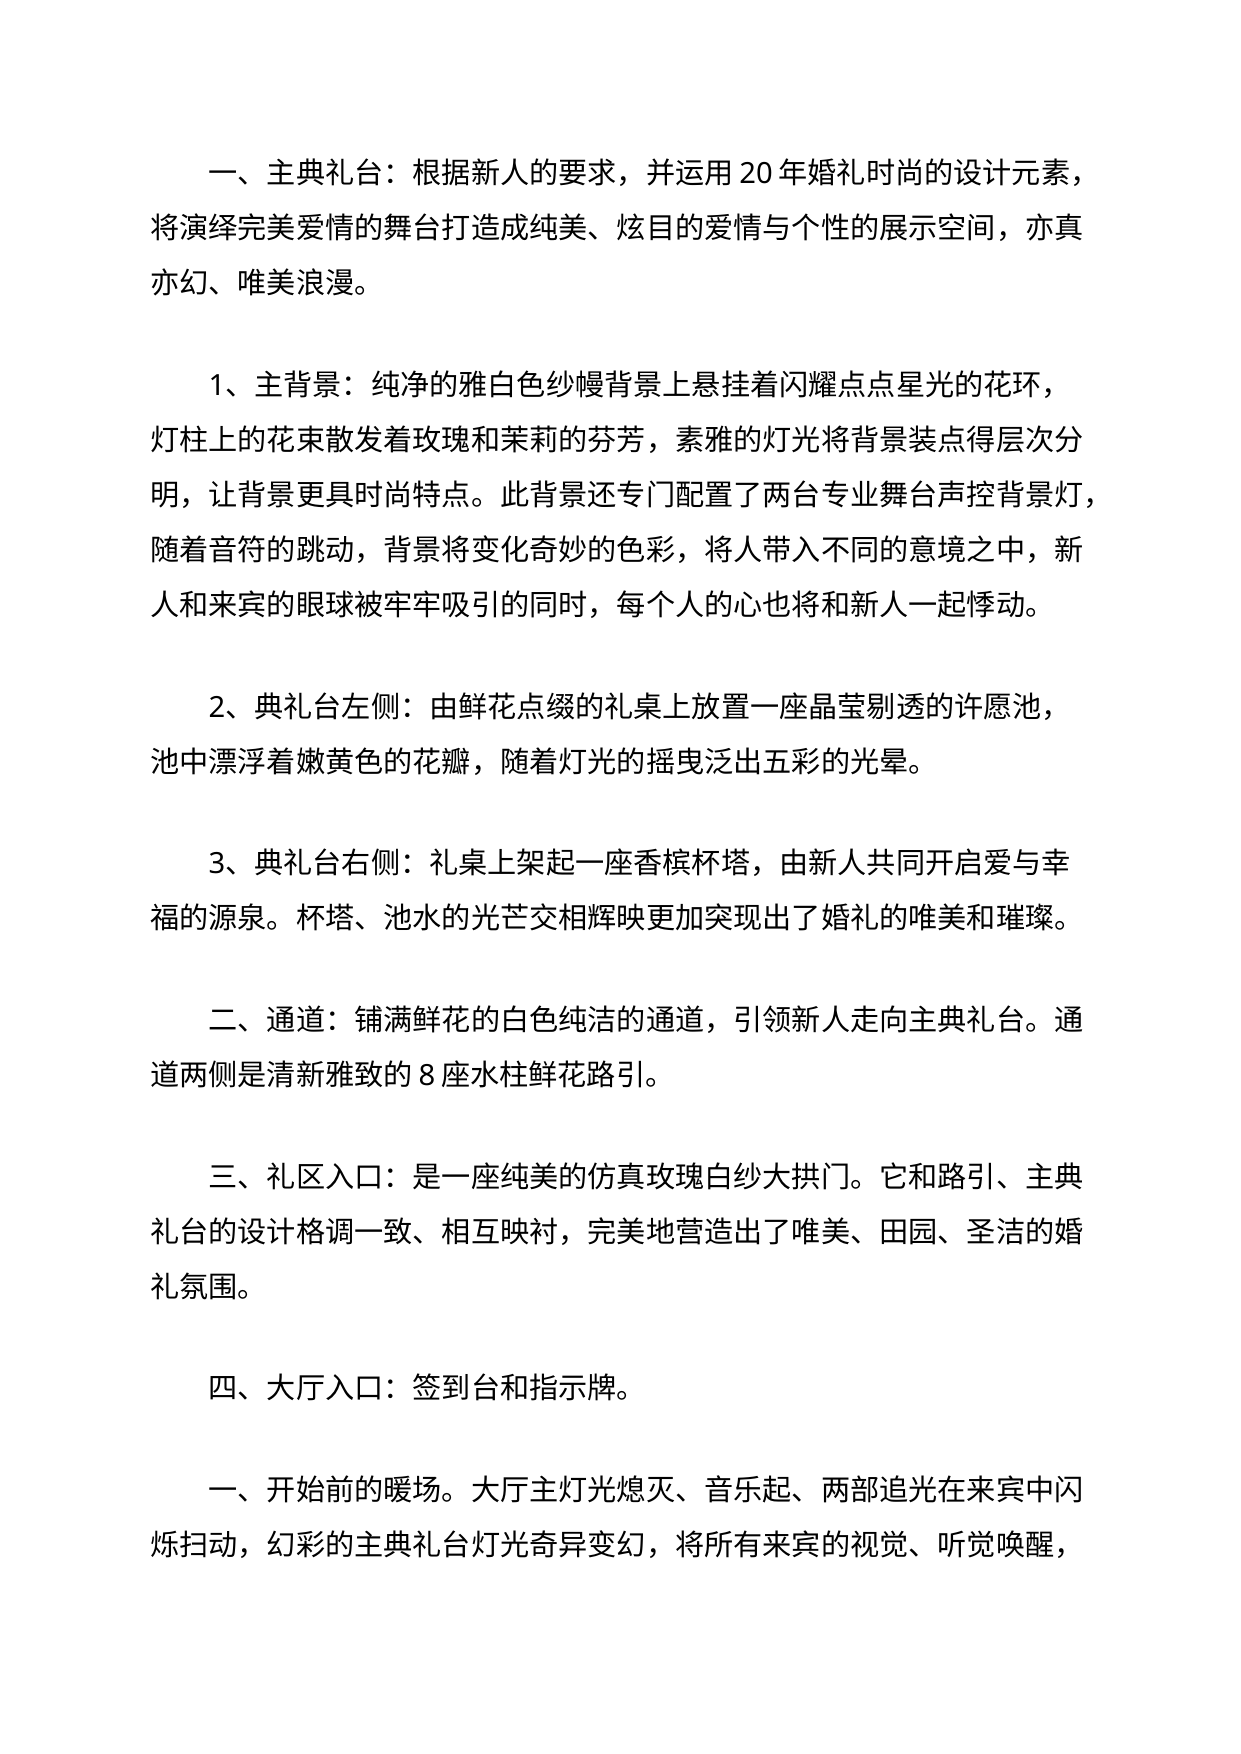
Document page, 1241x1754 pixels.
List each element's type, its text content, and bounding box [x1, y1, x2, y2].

text 三、礼区入口：是一座纯美的仿真玫瑰白纱大拱门。它和路引、主典礼台的设计格调一致、相互映衬，完美地营造出了唯美、田园、圣洁的婚礼氛围。 [150, 1153, 1090, 1306]
text 四、大厅入口：签到台和指示牌。 [150, 1365, 1090, 1407]
text 2、典礼台左侧：由鲜花点缀的礼桌上放置一座晶莹剔透的许愿池，池中漂浮着嫩黄色的花瓣，随着灯光的摇曳泛出五彩的光晕。 [150, 683, 1090, 780]
text 一、主典礼台：根据新人的要求，并运用20年婚礼时尚的设计元素，将演绎完美爱情的舞台打造成纯美、炫目的爱情与个性的展示空间，亦真亦幻、唯美浪漫。 [150, 150, 1090, 302]
text 二、通道：铺满鲜花的白色纯洁的通道，引领新人走向主典礼台。通道两侧是清新雅致的8座水柱鲜花路引。 [150, 997, 1090, 1094]
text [150, 1467, 1090, 1564]
text 3、典礼台右侧：礼桌上架起一座香槟杯塔，由新人共同开启爱与幸福的源泉。杯塔、池水的光芒交相辉映更加突现出了婚礼的唯美和璀璨。 [150, 840, 1090, 937]
text 1、主背景：纯净的雅白色纱幔背景上悬挂着闪耀点点星光的花环，灯柱上的花束散发着玫瑰和茉莉的芬芳，素雅的灯光将背景装点得层次分明，让背景更具时尚特点。此背景还专门配置了两台专业舞台声控背景灯，随着音符的跳动，背景将变化奇妙的色彩，将人带入不同的意境之中，新人和来宾的眼球被牢牢吸引的同时，每个人的心也将和新人一起悸动。 [150, 362, 1090, 624]
